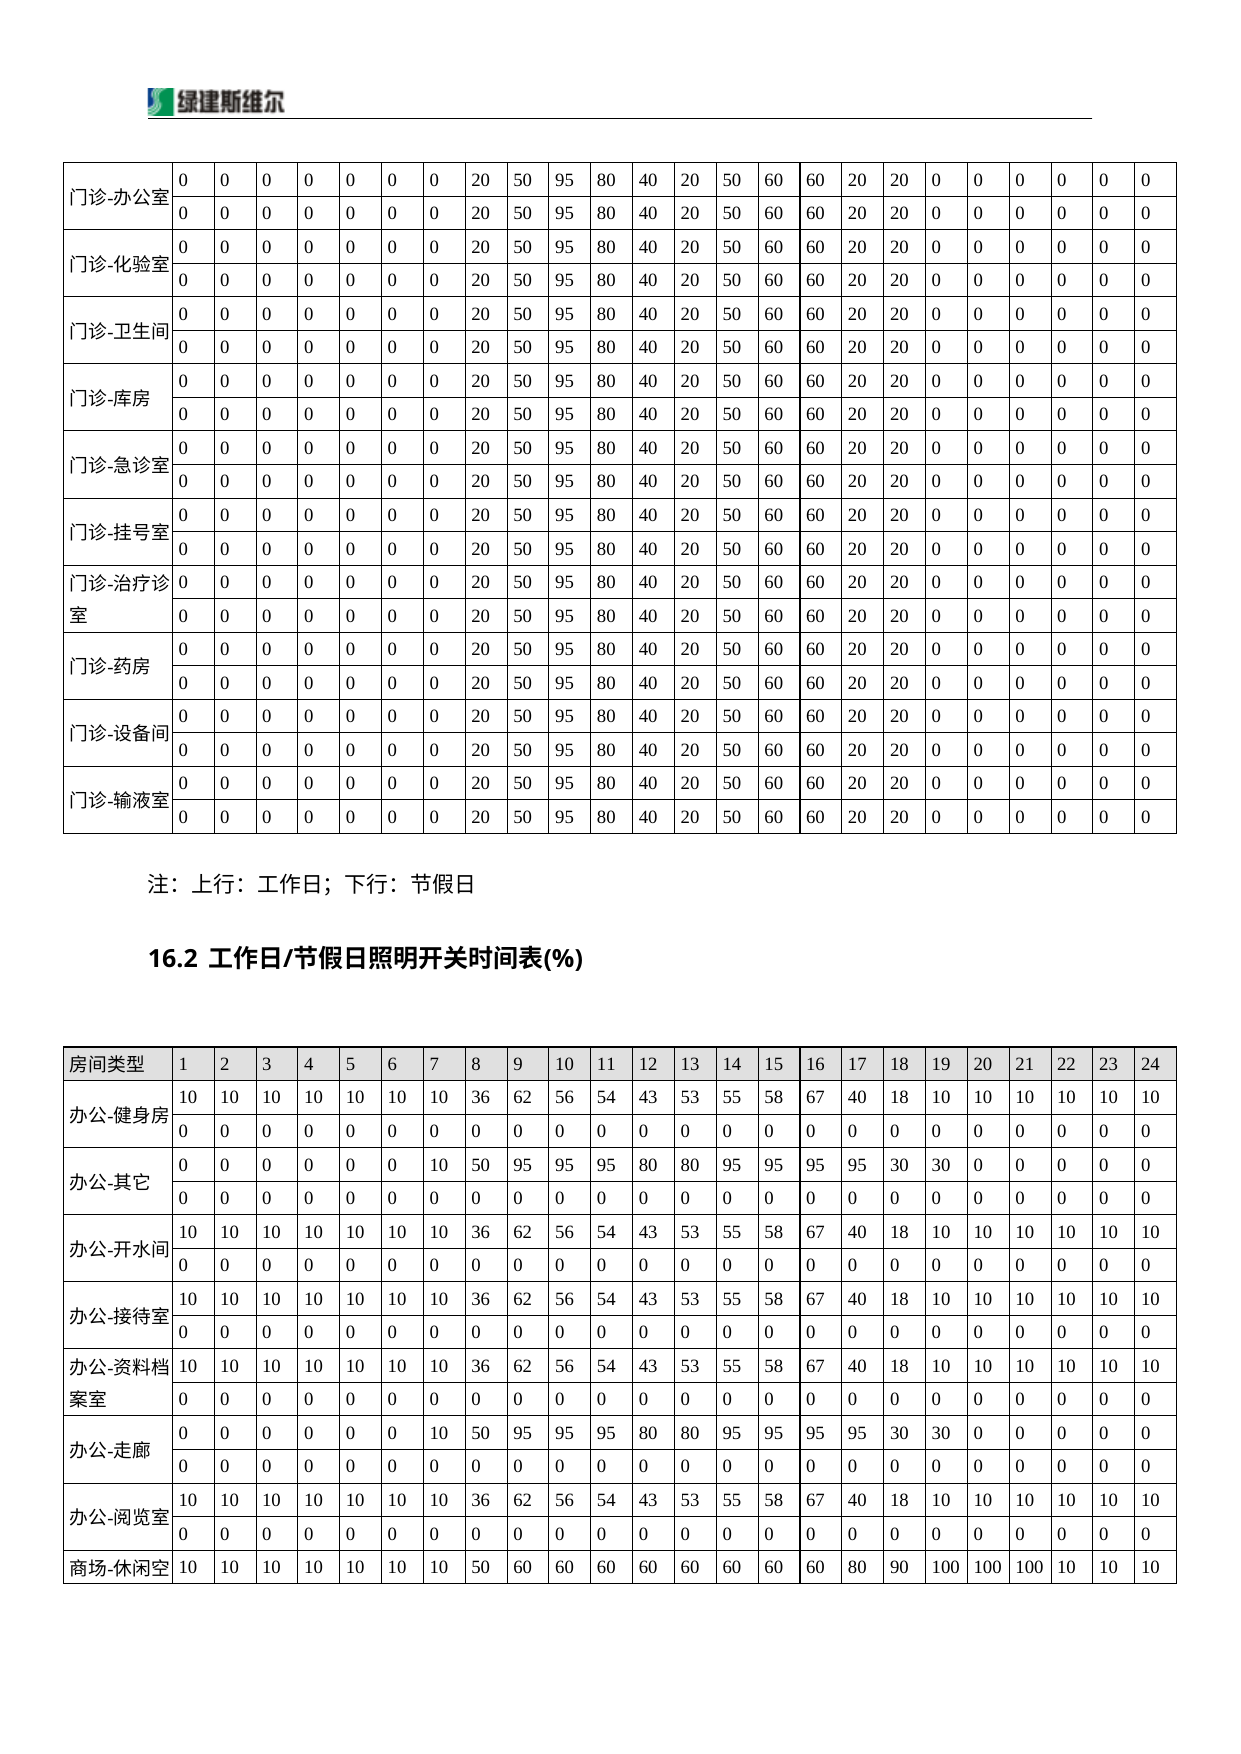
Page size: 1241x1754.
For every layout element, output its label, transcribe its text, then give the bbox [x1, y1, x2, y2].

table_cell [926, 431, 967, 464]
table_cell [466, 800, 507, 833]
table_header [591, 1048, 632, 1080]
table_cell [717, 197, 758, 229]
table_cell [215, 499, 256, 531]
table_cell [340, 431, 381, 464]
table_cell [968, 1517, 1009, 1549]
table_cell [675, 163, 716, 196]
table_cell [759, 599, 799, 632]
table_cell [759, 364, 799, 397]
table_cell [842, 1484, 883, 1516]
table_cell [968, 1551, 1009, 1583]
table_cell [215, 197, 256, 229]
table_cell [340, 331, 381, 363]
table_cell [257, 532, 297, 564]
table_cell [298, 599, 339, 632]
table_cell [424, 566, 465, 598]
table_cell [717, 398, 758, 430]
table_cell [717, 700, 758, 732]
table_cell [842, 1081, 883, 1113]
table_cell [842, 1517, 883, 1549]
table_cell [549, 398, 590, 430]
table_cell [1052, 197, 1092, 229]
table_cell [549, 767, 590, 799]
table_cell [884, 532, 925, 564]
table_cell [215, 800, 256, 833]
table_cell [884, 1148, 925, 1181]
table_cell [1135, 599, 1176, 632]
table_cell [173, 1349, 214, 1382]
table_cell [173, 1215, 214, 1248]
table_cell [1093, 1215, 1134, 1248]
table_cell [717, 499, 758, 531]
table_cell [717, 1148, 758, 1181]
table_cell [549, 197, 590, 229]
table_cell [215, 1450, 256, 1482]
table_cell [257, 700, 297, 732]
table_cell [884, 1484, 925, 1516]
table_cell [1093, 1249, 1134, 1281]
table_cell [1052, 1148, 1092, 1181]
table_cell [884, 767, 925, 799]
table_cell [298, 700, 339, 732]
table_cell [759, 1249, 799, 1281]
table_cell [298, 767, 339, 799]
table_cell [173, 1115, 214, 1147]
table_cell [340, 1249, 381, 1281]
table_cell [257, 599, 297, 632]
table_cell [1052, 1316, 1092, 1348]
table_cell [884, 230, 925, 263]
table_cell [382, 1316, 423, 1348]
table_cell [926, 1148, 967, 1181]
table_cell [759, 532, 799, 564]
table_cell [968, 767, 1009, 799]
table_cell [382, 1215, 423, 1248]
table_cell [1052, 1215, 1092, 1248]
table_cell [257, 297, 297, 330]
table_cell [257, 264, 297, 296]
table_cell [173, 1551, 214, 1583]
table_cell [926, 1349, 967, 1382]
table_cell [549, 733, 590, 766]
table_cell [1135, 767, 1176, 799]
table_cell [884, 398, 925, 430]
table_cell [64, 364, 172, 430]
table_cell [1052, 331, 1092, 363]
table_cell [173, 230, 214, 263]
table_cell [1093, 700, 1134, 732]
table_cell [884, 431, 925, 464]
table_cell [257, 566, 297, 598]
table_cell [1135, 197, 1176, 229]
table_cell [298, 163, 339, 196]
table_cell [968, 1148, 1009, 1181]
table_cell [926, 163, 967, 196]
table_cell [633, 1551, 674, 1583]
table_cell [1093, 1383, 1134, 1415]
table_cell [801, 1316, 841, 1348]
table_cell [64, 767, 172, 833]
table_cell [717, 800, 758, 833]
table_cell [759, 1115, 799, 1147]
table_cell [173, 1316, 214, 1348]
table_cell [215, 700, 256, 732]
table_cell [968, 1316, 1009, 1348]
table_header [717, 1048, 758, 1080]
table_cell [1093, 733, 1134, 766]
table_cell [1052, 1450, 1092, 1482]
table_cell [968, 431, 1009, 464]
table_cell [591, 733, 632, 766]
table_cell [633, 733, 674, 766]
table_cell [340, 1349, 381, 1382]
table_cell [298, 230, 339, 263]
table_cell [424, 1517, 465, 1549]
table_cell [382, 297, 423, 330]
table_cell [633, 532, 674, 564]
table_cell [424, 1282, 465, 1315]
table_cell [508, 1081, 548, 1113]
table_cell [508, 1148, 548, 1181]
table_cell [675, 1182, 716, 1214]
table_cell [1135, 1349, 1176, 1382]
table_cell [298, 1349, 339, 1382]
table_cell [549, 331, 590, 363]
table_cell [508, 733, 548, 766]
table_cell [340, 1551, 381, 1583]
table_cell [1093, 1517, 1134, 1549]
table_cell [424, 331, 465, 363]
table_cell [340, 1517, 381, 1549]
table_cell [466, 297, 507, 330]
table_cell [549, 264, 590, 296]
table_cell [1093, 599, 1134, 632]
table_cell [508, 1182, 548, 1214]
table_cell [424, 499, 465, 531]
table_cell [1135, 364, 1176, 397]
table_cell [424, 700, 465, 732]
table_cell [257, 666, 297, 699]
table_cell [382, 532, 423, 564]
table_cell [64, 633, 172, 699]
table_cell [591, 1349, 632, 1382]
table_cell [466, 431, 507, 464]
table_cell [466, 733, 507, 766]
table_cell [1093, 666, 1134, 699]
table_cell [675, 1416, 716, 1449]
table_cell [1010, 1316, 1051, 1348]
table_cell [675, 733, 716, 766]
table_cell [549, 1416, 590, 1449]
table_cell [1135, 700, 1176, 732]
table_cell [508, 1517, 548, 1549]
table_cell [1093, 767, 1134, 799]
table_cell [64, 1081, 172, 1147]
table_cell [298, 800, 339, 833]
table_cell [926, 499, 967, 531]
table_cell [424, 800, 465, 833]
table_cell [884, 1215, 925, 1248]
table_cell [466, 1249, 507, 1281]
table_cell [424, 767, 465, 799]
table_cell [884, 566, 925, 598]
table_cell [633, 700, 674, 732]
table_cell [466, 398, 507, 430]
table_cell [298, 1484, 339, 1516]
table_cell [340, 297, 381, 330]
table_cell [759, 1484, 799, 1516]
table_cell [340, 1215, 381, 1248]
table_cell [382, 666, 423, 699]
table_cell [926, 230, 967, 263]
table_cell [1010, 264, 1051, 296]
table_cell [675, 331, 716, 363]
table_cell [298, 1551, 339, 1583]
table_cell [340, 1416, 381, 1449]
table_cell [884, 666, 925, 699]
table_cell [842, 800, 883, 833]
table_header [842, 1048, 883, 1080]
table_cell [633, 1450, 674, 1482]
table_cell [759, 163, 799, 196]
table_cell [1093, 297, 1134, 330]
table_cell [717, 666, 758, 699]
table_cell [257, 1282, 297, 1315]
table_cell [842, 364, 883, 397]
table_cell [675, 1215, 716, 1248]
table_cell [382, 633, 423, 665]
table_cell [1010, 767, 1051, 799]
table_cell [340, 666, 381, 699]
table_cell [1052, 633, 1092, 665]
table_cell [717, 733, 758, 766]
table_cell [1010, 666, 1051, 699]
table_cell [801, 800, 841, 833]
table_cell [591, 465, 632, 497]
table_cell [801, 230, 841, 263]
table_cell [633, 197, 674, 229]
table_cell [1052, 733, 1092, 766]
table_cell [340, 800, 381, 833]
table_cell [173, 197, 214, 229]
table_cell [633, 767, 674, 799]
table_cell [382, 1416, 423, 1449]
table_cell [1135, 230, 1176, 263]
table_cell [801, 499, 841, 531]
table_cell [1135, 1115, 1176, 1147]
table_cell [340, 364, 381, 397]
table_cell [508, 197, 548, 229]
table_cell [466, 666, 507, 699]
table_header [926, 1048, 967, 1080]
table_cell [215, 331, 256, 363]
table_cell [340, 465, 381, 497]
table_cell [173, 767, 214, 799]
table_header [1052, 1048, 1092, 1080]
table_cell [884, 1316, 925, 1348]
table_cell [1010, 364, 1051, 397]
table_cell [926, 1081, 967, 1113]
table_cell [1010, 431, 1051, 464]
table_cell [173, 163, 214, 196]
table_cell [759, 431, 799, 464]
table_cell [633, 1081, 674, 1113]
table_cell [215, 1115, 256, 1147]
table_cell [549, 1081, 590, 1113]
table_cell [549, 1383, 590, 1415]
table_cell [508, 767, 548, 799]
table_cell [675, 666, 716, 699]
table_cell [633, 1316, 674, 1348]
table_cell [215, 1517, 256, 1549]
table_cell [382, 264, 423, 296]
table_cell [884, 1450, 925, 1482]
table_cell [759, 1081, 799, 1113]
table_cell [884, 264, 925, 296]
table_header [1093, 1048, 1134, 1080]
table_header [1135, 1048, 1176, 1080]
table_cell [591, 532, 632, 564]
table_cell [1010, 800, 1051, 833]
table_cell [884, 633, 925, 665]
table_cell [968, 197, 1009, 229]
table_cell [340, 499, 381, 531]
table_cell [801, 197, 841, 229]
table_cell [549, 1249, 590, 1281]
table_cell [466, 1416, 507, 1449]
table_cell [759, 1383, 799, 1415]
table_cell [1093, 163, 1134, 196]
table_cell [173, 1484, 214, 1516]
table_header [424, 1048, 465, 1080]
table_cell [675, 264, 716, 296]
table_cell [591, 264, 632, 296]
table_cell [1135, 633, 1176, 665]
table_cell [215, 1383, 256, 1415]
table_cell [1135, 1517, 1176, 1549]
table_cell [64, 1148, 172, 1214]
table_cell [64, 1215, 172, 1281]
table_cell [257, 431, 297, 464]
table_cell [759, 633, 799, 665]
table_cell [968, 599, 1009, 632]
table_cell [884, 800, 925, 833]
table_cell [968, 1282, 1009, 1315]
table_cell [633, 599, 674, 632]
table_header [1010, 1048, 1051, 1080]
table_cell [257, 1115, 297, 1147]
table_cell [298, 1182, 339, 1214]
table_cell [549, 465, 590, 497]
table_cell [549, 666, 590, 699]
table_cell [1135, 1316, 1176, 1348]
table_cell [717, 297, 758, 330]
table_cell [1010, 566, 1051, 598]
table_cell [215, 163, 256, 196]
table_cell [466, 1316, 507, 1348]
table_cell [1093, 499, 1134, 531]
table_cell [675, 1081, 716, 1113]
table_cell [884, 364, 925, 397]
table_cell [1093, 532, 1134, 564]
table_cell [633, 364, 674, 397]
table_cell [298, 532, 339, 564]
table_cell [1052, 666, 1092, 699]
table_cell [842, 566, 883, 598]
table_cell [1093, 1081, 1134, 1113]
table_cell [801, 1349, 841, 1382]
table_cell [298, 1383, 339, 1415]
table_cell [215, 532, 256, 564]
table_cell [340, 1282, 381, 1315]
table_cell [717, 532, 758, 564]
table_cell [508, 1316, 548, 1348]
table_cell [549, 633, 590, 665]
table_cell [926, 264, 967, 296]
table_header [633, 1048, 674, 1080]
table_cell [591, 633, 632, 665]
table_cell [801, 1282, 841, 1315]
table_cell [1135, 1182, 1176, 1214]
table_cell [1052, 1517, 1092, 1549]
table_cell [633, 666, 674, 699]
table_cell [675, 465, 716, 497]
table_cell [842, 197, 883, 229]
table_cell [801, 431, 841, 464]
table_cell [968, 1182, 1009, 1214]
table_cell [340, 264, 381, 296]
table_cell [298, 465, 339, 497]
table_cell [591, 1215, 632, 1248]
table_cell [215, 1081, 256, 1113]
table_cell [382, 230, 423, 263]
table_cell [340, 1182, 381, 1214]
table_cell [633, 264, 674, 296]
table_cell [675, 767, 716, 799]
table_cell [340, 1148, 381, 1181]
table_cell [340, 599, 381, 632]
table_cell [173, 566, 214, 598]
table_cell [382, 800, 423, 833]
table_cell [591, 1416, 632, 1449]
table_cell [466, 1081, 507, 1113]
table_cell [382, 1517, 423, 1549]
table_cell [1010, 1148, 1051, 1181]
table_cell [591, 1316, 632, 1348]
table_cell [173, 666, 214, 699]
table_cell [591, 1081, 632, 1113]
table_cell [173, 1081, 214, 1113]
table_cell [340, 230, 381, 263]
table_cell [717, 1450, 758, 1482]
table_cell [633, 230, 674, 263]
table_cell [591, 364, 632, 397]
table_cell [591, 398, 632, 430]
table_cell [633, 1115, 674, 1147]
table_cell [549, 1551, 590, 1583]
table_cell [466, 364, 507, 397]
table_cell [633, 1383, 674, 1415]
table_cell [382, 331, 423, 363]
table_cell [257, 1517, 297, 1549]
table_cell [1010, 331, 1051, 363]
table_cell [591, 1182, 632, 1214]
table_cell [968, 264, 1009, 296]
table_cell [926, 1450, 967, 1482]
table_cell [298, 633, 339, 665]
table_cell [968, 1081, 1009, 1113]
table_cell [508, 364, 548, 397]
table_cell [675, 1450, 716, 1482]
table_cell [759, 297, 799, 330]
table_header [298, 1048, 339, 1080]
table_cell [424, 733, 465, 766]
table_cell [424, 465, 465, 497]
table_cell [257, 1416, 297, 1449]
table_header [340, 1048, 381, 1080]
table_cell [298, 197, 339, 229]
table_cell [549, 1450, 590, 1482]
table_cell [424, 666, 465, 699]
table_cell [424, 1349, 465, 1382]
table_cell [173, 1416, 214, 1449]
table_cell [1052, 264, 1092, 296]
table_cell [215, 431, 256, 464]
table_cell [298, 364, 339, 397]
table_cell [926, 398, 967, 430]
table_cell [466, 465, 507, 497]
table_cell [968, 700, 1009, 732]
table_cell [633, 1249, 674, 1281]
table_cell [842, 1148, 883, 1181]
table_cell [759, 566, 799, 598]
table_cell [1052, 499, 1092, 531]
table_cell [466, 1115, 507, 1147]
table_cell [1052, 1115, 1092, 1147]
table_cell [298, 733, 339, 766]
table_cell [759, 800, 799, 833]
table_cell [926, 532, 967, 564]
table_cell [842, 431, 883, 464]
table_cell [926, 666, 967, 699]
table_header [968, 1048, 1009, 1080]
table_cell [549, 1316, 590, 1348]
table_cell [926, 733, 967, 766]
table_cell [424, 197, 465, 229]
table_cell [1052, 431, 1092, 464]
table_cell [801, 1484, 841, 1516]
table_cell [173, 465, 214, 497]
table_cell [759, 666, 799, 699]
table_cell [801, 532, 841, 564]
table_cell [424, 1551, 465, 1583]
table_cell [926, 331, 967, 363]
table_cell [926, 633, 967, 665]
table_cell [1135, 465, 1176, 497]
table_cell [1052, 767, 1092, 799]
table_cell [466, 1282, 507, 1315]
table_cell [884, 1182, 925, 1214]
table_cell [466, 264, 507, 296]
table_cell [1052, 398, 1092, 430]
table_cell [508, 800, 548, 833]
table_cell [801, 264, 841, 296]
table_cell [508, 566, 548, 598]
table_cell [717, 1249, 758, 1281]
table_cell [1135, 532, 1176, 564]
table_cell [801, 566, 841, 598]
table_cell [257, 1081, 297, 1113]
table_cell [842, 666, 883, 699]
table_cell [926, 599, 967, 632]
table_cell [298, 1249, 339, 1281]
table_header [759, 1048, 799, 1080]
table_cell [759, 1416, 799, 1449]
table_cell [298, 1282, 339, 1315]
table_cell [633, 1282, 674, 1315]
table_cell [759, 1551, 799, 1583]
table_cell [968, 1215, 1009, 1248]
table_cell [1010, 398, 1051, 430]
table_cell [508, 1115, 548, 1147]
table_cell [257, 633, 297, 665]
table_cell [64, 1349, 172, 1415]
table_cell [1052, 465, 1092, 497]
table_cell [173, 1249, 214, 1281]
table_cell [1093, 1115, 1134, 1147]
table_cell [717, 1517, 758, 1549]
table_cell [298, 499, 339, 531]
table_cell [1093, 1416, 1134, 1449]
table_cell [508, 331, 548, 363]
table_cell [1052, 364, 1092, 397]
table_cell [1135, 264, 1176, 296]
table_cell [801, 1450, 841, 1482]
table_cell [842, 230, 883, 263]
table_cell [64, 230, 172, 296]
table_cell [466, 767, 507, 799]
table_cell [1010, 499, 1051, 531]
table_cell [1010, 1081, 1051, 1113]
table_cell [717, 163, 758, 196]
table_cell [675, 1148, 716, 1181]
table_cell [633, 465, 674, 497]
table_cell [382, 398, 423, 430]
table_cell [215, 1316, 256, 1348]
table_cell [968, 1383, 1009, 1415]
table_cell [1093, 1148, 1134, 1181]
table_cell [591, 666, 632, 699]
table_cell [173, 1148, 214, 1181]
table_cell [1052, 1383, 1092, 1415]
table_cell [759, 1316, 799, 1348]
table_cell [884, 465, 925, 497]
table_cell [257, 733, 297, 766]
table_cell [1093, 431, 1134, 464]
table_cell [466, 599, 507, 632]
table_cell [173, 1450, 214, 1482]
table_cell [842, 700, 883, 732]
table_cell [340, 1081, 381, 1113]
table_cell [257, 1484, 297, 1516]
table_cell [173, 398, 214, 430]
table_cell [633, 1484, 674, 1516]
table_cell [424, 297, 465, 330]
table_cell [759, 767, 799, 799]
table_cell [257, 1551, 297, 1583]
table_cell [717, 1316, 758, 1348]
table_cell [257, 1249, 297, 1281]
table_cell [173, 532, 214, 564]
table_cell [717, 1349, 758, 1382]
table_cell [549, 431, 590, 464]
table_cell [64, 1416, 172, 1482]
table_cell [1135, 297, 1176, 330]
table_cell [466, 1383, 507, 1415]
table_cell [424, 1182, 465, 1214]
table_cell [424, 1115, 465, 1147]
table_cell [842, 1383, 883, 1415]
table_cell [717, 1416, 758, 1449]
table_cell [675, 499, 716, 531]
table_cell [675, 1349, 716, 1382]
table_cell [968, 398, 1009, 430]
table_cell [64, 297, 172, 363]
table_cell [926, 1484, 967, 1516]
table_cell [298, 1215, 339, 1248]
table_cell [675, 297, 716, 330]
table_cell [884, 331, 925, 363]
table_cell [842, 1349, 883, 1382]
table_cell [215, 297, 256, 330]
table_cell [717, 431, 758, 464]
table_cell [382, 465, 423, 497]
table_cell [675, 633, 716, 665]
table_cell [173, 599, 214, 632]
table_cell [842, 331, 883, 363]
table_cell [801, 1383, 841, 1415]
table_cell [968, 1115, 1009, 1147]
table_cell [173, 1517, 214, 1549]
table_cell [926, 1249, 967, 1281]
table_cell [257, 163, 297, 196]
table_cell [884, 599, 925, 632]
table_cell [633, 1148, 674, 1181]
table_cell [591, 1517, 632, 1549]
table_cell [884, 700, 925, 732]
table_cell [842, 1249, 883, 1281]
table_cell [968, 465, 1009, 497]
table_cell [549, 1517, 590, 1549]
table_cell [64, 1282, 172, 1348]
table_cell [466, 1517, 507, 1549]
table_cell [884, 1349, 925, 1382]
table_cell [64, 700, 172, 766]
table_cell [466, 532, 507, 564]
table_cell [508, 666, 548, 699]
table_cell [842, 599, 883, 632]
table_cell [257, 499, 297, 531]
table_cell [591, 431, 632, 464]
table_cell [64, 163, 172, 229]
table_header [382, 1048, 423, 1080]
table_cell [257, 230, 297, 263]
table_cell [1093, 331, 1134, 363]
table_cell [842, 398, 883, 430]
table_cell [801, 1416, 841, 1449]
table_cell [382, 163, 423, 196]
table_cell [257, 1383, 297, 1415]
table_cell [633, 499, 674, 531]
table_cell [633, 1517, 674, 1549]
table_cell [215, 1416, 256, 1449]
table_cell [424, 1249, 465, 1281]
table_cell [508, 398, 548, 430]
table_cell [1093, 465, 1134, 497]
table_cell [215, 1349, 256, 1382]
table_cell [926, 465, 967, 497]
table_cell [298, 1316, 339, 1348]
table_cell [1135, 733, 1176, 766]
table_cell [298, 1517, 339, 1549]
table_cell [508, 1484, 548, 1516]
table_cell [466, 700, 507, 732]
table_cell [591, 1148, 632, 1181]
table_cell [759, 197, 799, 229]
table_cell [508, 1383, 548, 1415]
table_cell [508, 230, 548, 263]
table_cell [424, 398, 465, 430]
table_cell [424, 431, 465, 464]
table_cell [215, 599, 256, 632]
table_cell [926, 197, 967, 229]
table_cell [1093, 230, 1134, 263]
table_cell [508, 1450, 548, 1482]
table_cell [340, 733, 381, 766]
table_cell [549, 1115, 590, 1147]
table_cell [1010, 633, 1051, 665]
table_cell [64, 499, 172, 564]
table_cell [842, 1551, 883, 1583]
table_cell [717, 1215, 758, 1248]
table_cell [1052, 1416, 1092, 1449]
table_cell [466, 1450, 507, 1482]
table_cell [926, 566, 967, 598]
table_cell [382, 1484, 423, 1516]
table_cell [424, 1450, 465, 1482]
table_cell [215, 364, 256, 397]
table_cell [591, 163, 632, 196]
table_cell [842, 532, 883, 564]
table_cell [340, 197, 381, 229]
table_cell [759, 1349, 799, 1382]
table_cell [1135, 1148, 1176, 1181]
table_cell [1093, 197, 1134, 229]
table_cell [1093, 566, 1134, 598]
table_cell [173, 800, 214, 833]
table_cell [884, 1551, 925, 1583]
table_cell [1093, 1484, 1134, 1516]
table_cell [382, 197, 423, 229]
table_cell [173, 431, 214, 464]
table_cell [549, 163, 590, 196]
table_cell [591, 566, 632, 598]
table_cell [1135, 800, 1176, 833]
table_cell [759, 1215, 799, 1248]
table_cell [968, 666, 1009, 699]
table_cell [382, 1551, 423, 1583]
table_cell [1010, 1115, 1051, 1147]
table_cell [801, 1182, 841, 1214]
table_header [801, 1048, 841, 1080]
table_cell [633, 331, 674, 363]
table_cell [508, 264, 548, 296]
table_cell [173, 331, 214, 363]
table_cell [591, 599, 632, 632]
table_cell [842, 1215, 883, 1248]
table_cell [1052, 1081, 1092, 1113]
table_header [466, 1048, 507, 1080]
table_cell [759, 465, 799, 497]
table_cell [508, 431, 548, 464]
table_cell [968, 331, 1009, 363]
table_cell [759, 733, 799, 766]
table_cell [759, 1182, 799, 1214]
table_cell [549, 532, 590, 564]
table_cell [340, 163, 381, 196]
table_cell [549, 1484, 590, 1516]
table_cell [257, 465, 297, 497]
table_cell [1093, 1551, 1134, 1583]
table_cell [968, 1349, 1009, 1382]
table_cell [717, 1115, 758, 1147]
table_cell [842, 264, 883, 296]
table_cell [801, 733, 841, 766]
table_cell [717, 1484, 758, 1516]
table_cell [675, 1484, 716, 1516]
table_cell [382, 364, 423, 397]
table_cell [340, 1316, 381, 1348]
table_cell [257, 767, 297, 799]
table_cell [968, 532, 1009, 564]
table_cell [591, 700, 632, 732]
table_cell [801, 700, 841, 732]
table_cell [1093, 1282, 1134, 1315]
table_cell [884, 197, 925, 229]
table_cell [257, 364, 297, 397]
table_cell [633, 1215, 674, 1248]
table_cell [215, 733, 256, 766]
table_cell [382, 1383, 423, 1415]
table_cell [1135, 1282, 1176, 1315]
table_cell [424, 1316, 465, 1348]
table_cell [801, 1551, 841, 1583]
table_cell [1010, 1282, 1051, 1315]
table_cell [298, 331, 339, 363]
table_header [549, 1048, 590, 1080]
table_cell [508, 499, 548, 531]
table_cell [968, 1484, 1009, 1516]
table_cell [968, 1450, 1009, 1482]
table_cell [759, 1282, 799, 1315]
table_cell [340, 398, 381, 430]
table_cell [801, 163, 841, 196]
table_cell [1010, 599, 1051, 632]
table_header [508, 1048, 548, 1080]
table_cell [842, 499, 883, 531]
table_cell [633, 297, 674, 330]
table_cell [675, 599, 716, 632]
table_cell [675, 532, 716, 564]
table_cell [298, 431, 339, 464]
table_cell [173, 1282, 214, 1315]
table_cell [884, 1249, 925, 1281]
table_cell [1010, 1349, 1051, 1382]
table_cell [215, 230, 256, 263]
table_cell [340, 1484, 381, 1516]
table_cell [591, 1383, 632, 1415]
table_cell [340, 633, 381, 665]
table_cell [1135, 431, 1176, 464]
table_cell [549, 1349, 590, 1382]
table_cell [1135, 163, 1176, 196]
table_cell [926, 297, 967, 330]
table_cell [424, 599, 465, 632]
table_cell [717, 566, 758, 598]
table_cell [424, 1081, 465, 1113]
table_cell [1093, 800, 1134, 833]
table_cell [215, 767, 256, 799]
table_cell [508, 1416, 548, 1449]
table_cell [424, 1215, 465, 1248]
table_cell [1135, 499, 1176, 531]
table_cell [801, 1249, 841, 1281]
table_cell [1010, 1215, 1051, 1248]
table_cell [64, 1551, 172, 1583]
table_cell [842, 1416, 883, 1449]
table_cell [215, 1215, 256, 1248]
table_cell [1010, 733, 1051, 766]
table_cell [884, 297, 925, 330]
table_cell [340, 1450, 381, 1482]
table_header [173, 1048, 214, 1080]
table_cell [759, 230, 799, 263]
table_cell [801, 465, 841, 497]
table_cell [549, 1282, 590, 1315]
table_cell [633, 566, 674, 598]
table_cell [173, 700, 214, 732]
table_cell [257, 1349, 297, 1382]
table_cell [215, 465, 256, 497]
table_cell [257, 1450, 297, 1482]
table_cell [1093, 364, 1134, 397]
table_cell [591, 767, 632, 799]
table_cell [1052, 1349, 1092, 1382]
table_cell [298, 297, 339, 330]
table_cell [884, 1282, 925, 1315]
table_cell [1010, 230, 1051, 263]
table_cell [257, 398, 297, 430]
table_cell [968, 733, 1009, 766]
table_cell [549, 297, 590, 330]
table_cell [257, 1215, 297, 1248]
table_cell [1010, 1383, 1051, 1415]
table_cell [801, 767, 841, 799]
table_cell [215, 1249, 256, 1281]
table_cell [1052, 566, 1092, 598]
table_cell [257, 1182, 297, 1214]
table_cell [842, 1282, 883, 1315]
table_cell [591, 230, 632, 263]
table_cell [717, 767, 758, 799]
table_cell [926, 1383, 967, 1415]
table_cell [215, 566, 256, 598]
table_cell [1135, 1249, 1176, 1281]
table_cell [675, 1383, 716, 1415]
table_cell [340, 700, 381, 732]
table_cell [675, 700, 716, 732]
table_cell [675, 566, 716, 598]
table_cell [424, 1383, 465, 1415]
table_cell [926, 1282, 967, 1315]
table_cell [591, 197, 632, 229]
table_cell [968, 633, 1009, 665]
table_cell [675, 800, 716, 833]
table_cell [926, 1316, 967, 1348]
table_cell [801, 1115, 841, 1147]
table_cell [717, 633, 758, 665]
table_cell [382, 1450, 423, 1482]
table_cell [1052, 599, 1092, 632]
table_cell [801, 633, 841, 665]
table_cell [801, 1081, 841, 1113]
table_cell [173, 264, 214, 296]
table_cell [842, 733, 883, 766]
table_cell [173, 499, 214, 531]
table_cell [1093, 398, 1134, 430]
picture [147, 88, 288, 116]
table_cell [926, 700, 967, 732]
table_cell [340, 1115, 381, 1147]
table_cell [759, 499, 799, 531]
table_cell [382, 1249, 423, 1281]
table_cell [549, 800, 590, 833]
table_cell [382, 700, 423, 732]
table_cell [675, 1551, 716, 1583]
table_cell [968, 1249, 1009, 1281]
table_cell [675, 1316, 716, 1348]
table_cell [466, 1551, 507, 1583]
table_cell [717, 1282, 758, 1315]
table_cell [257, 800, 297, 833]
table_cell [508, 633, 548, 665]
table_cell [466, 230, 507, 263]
text 注：上行：工作日；下行：节假日 [148, 866, 1092, 899]
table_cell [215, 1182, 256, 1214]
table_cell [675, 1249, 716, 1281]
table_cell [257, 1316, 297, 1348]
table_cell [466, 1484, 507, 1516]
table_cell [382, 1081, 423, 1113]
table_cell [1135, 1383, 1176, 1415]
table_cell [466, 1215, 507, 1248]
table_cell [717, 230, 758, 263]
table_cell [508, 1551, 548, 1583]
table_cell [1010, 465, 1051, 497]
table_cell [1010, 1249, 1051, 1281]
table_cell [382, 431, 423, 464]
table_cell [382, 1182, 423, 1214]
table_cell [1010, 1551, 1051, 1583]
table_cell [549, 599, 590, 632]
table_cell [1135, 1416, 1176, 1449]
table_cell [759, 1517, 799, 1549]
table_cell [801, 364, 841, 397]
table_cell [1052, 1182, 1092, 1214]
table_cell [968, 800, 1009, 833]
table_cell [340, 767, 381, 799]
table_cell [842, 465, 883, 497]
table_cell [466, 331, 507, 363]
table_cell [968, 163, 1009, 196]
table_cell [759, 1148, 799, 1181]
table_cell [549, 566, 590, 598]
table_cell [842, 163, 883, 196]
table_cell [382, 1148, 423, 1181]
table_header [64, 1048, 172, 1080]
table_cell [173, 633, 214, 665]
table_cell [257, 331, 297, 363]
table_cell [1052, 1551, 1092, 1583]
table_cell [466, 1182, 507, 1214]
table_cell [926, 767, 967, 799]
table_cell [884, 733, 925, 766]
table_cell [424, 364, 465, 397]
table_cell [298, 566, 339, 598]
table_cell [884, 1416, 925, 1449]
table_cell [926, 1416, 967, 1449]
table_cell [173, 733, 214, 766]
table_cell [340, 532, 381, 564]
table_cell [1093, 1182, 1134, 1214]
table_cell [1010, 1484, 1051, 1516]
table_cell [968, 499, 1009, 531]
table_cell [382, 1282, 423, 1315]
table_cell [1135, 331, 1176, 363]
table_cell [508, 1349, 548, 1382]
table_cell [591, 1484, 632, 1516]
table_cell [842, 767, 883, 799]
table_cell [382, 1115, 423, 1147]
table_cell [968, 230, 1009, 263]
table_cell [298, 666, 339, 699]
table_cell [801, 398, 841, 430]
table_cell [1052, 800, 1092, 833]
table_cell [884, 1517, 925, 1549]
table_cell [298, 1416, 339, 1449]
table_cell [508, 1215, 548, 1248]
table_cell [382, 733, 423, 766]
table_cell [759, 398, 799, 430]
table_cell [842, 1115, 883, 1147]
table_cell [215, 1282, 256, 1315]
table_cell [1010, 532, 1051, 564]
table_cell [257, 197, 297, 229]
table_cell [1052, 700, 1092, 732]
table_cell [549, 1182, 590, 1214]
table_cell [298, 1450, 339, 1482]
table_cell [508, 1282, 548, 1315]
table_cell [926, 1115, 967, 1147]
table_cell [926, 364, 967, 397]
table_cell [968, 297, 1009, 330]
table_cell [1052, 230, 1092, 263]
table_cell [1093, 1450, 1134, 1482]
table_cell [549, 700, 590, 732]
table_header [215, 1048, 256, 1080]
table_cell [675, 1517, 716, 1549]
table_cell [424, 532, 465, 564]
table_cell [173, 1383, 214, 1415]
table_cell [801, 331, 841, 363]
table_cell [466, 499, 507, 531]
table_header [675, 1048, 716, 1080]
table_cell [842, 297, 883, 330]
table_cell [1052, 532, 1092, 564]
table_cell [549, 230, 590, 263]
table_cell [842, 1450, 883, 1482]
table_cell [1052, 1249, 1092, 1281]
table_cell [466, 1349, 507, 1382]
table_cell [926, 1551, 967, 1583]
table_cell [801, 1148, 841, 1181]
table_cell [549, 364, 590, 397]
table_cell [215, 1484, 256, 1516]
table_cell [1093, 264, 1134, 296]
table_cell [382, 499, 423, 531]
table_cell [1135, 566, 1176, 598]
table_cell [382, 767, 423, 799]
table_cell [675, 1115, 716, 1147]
subtitle 工作日/节假日照明开关时间表(%) [148, 924, 1092, 989]
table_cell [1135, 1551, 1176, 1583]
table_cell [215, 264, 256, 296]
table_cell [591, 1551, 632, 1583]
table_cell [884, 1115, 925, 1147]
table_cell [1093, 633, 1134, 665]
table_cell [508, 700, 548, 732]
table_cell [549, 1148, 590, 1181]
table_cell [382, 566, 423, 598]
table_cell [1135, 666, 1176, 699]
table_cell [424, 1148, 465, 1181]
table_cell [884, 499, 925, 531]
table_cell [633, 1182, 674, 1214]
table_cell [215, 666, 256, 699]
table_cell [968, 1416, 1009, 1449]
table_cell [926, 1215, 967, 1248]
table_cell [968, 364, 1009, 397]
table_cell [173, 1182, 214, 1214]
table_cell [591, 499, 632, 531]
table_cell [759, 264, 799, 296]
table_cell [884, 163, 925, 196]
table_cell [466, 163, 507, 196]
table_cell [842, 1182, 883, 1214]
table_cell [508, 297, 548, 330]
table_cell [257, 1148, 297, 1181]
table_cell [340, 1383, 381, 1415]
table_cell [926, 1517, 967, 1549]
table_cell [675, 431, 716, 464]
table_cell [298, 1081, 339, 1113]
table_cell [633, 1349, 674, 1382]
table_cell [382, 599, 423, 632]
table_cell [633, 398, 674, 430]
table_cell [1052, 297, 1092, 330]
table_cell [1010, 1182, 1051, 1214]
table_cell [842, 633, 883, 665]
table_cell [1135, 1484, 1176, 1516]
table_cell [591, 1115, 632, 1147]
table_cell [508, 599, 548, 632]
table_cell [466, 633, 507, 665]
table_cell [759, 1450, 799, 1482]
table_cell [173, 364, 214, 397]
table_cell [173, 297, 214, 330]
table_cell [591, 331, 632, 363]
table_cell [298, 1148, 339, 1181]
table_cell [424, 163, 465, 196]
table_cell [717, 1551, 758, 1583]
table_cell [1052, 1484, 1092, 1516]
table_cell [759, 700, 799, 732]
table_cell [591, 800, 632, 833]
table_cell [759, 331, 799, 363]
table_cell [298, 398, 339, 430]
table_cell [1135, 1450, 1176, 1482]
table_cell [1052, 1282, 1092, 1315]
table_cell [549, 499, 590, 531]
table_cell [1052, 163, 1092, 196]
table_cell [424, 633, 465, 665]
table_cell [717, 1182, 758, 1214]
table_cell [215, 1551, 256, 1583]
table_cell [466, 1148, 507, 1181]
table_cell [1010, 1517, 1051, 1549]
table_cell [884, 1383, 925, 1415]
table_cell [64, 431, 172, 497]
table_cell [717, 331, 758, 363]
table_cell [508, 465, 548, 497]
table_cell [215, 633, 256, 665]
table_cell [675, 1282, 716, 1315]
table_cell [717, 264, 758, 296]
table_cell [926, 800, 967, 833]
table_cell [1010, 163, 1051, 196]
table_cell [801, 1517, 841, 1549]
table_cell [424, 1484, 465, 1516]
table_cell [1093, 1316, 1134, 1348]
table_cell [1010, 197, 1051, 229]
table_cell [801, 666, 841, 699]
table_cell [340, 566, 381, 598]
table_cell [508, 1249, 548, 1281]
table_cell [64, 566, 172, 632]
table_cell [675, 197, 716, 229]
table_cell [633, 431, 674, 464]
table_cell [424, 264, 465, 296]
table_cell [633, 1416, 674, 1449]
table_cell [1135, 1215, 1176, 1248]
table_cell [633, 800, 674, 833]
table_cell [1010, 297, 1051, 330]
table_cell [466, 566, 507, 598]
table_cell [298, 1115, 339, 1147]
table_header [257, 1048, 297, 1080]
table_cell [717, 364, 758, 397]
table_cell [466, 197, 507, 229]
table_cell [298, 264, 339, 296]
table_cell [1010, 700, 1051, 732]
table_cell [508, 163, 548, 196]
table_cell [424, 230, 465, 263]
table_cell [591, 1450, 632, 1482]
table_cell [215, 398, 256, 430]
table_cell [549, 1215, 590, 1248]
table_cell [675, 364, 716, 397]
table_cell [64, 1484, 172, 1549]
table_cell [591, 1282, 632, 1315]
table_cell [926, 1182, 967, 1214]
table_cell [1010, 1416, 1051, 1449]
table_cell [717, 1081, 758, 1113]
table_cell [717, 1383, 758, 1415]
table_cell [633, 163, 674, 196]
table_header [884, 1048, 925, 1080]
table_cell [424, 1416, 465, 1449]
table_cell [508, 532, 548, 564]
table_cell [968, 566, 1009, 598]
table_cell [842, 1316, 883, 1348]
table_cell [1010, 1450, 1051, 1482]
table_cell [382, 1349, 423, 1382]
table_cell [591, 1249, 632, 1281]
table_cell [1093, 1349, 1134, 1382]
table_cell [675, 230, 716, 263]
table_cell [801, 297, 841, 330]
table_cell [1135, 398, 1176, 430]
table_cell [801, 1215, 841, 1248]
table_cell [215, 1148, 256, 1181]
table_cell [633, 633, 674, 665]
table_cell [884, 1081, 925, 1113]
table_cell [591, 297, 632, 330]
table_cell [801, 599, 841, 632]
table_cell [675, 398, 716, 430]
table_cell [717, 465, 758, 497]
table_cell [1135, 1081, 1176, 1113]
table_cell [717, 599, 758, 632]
